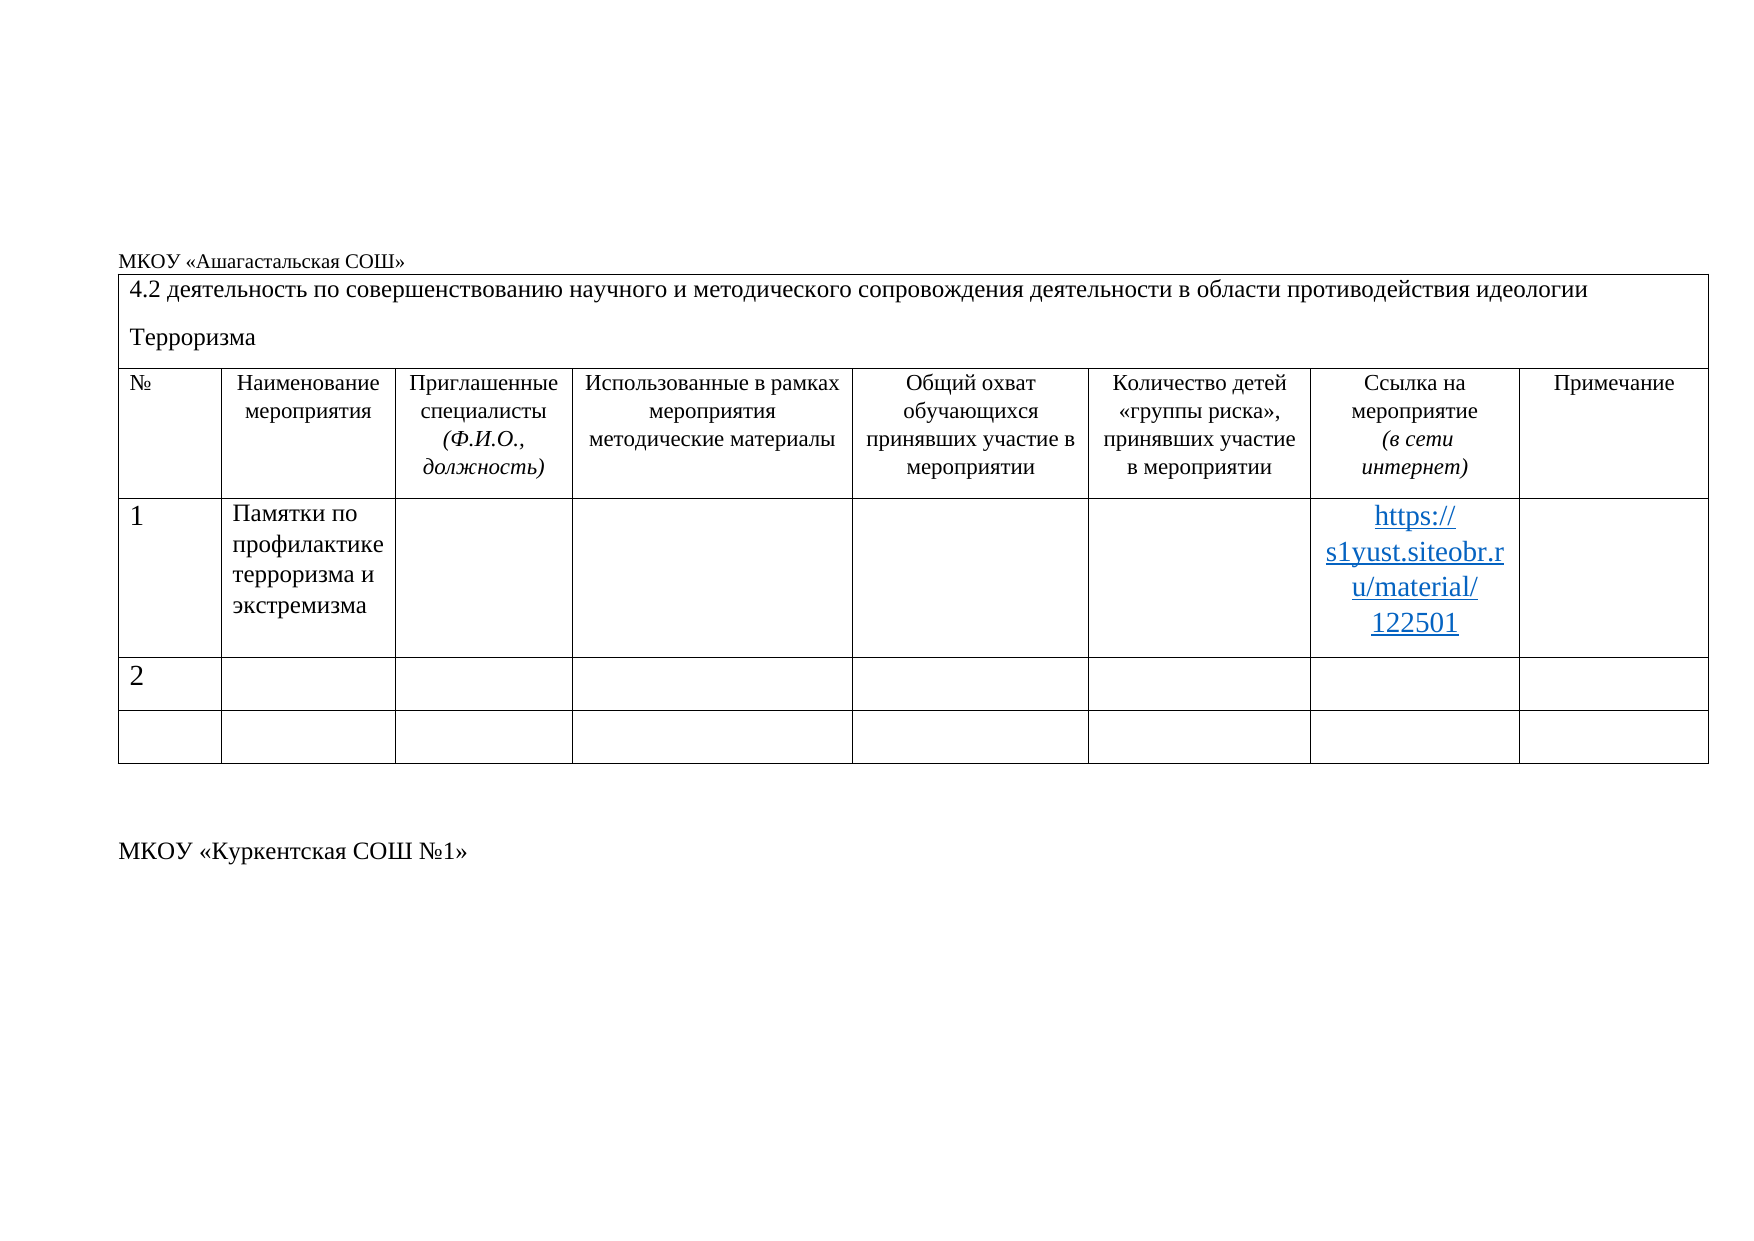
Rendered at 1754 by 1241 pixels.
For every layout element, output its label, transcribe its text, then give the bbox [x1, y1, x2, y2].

table_cell [853, 658, 1088, 710]
table_cell [573, 658, 852, 710]
table_cell [119, 711, 221, 763]
table_cell [1311, 658, 1519, 710]
table_cell Ссылка на мероприятие (в сети интернет) [1311, 369, 1519, 497]
table_cell [222, 658, 395, 710]
table_cell Общий охват обучающихся принявших участие в мероприятии [853, 369, 1088, 497]
table_cell https://s1yust.siteobr.ru/material/122501 [1311, 499, 1519, 657]
table_cell [1089, 658, 1310, 710]
table_cell [1520, 711, 1708, 763]
table_cell [853, 711, 1088, 763]
table_header 4.2 деятельность по совершенствованию научного и методического сопровождения деятельности в области противодействия идеологии Терроризма [119, 275, 1708, 368]
table_cell Наименование мероприятия [222, 369, 395, 497]
table_cell [396, 499, 572, 657]
table_cell [1520, 658, 1708, 710]
table_cell Примечание [1520, 369, 1708, 497]
table_cell Памятки по профилактике терроризма и экстремизма [222, 499, 395, 657]
text МКОУ «Ашагастальская СОШ» [118, 249, 1636, 273]
table_cell 2 [119, 658, 221, 710]
table_cell [222, 711, 395, 763]
table_cell [396, 658, 572, 710]
table_cell [573, 711, 852, 763]
table_cell [853, 499, 1088, 657]
table_cell Приглашенные специалисты (Ф.И.О., должность) [396, 369, 572, 497]
table_cell [1089, 711, 1310, 763]
table_cell [1311, 711, 1519, 763]
table_cell [1089, 499, 1310, 657]
text МКОУ «Куркентская СОШ №1» [118, 836, 1636, 865]
table_cell Использованные в рамках мероприятия методические материалы [573, 369, 852, 497]
table_cell [396, 711, 572, 763]
table_cell Количество детей «группы риска», принявших участие в мероприятии [1089, 369, 1310, 497]
table_cell [1520, 499, 1708, 657]
table_cell [573, 499, 852, 657]
table_cell 1 [119, 499, 221, 657]
table_cell № [119, 369, 221, 497]
